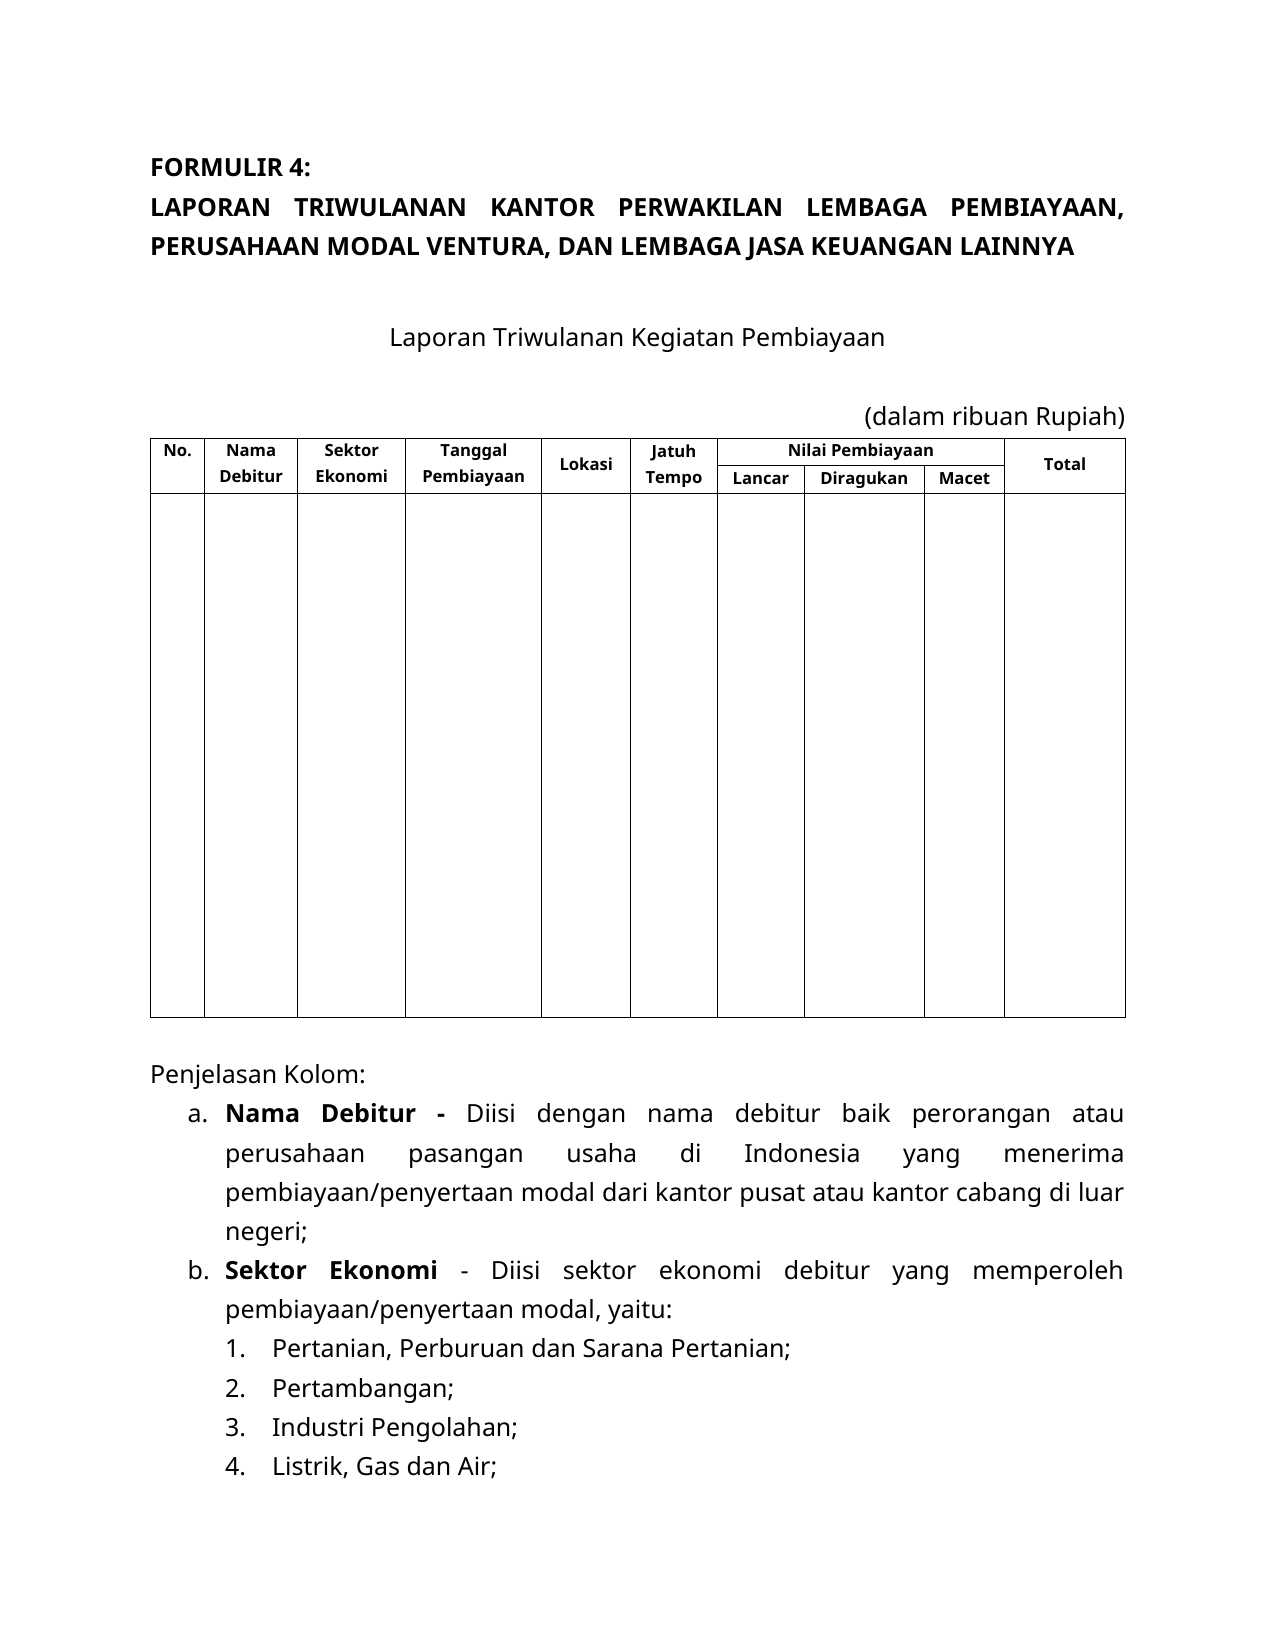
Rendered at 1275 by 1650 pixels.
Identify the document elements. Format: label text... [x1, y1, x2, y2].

table_cell Macet [925, 466, 1004, 493]
list Pertambangan; [225, 1370, 1125, 1404]
text Laporan Triwulanan Kegiatan Pembiayaan [150, 320, 1125, 354]
list Listrik, Gas dan Air; [225, 1449, 1125, 1483]
table_cell [631, 494, 717, 1017]
table_cell [542, 494, 630, 1017]
table_cell [205, 494, 297, 1017]
table_header Jatuh Tempo [631, 439, 717, 493]
table_cell [1005, 494, 1125, 1017]
table_cell Lancar [718, 466, 804, 493]
table_cell [298, 494, 405, 1017]
table_cell [925, 494, 1004, 1017]
text (dalam ribuan Rupiah) [150, 398, 1125, 432]
list Sektor Ekonomi - Diisi sektor ekonomi debitur yang memperoleh pembiayaan/penyertaan modal, yaitu: [187, 1253, 1125, 1326]
table_cell [718, 494, 804, 1017]
table_header Total [1005, 439, 1125, 493]
list Pertanian, Perburuan dan Sarana Pertanian; [225, 1331, 1125, 1365]
text LAPORAN TRIWULANAN KANTOR PERWAKILAN LEMBAGA PEMBIAYAAN, PERUSAHAAN MODAL VENTURA, DAN LEMBAGA JASA KEUANGAN LAINNYA [150, 189, 1125, 262]
table_header No. [151, 439, 204, 493]
text FORMULIR 4: [150, 150, 1125, 184]
table_cell Diragukan [805, 466, 924, 493]
table_header Nilai Pembiayaan [718, 439, 1004, 465]
table_header Sektor Ekonomi [298, 439, 405, 493]
table_header Nama Debitur [205, 439, 297, 493]
text Penjelasan Kolom: [150, 1057, 1125, 1091]
list Industri Pengolahan; [225, 1409, 1125, 1443]
table_cell [805, 494, 924, 1017]
table_cell [151, 494, 204, 1017]
table_header Tanggal Pembiayaan [406, 439, 541, 493]
table_header Lokasi [542, 439, 630, 493]
table_cell [406, 494, 541, 1017]
list Nama Debitur - Diisi dengan nama debitur baik perorangan atau perusahaan pasangan usaha di Indonesia yang menerima pembiayaan/penyertaan modal dari kantor pusat atau kantor cabang di luar negeri; [187, 1096, 1125, 1248]
